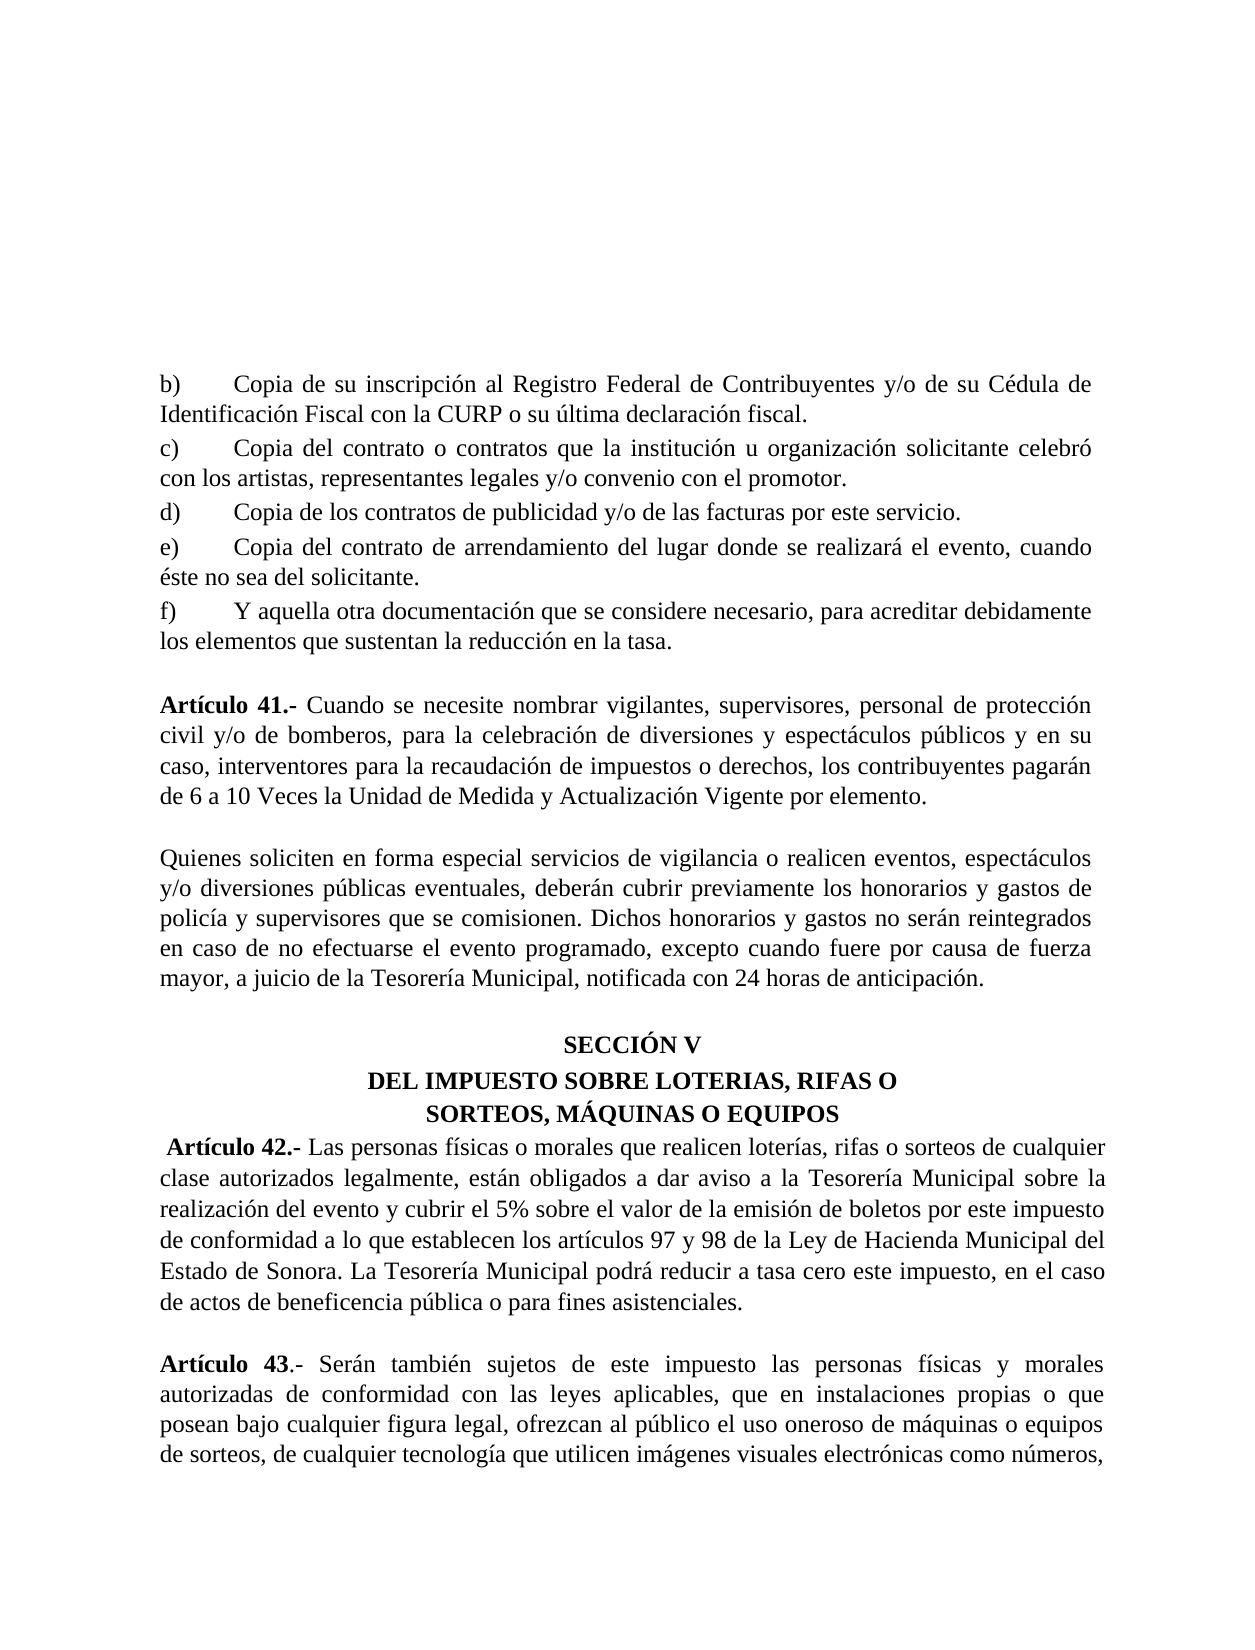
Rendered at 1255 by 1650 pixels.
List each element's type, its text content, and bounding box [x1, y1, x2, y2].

text SORTEOS, MÁQUINAS O EQUIPOS [158, 1099, 1106, 1127]
list Copia de su inscripción al Registro Federal de Contribuyentes y/o de su Cédula de Identificación Fiscal con la CURP o su última declaración fiscal. [159, 369, 1092, 428]
text DEL IMPUESTO SOBRE LOTERIAS, RIFAS O [158, 1066, 1106, 1094]
text Quienes soliciten en forma especial servicios de vigilancia o realicen eventos, espectáculos y/o diversiones públicas eventuales, deberán cubrir previamente los honorarios y gastos de policía y supervisores que se comisionen. Dichos honorarios y gastos no serán reintegrados en caso de no efectuarse el evento programado, excepto cuando fuere por causa de fuerza mayor, a juicio de la Tesorería Municipal, notificada con 24 horas de anticipación. [159, 843, 1092, 992]
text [159, 1349, 1104, 1468]
text SECCIÓN V [158, 1031, 1106, 1059]
list Y aquella otra documentación que se considere necesario, para acreditar debidamente los elementos que sustentan la reducción en la tasa. [159, 596, 1092, 655]
list Copia de los contratos de publicidad y/o de las facturas por este servicio. [159, 497, 1092, 526]
list Copia del contrato de arrendamiento del lugar donde se realizará el evento, cuando éste no sea del solicitante. [159, 532, 1092, 590]
list Copia del contrato o contratos que la institución u organización solicitante celebró con los artistas, representantes legales y/o convenio con el promotor. [159, 433, 1092, 492]
text Artículo 41.- Cuando se necesite nombrar vigilantes, supervisores, personal de protección civil y/o de bomberos, para la celebración de diversiones y espectáculos públicos y en su caso, interventores para la recaudación de impuestos o derechos, los contribuyentes pagarán de 6 a 10 Veces la Unidad de Medida y Actualización Vigente por elemento. [159, 691, 1092, 809]
text Artículo 42.- Las personas físicas o morales que realicen loterías, rifas o sorteos de cualquier clase autorizados legalmente, están obligados a dar aviso a la Tesorería Municipal sobre la realización del evento y cubrir el 5% sobre el valor de la emisión de boletos por este impuesto de conformidad a lo que establecen los artículos 97 y 98 de la Ley de Hacienda Municipal del Estado de Sonora. La Tesorería Municipal podrá reducir a tasa cero este impuesto, en el caso de actos de beneficencia pública o para fines asistenciales. [159, 1132, 1106, 1316]
